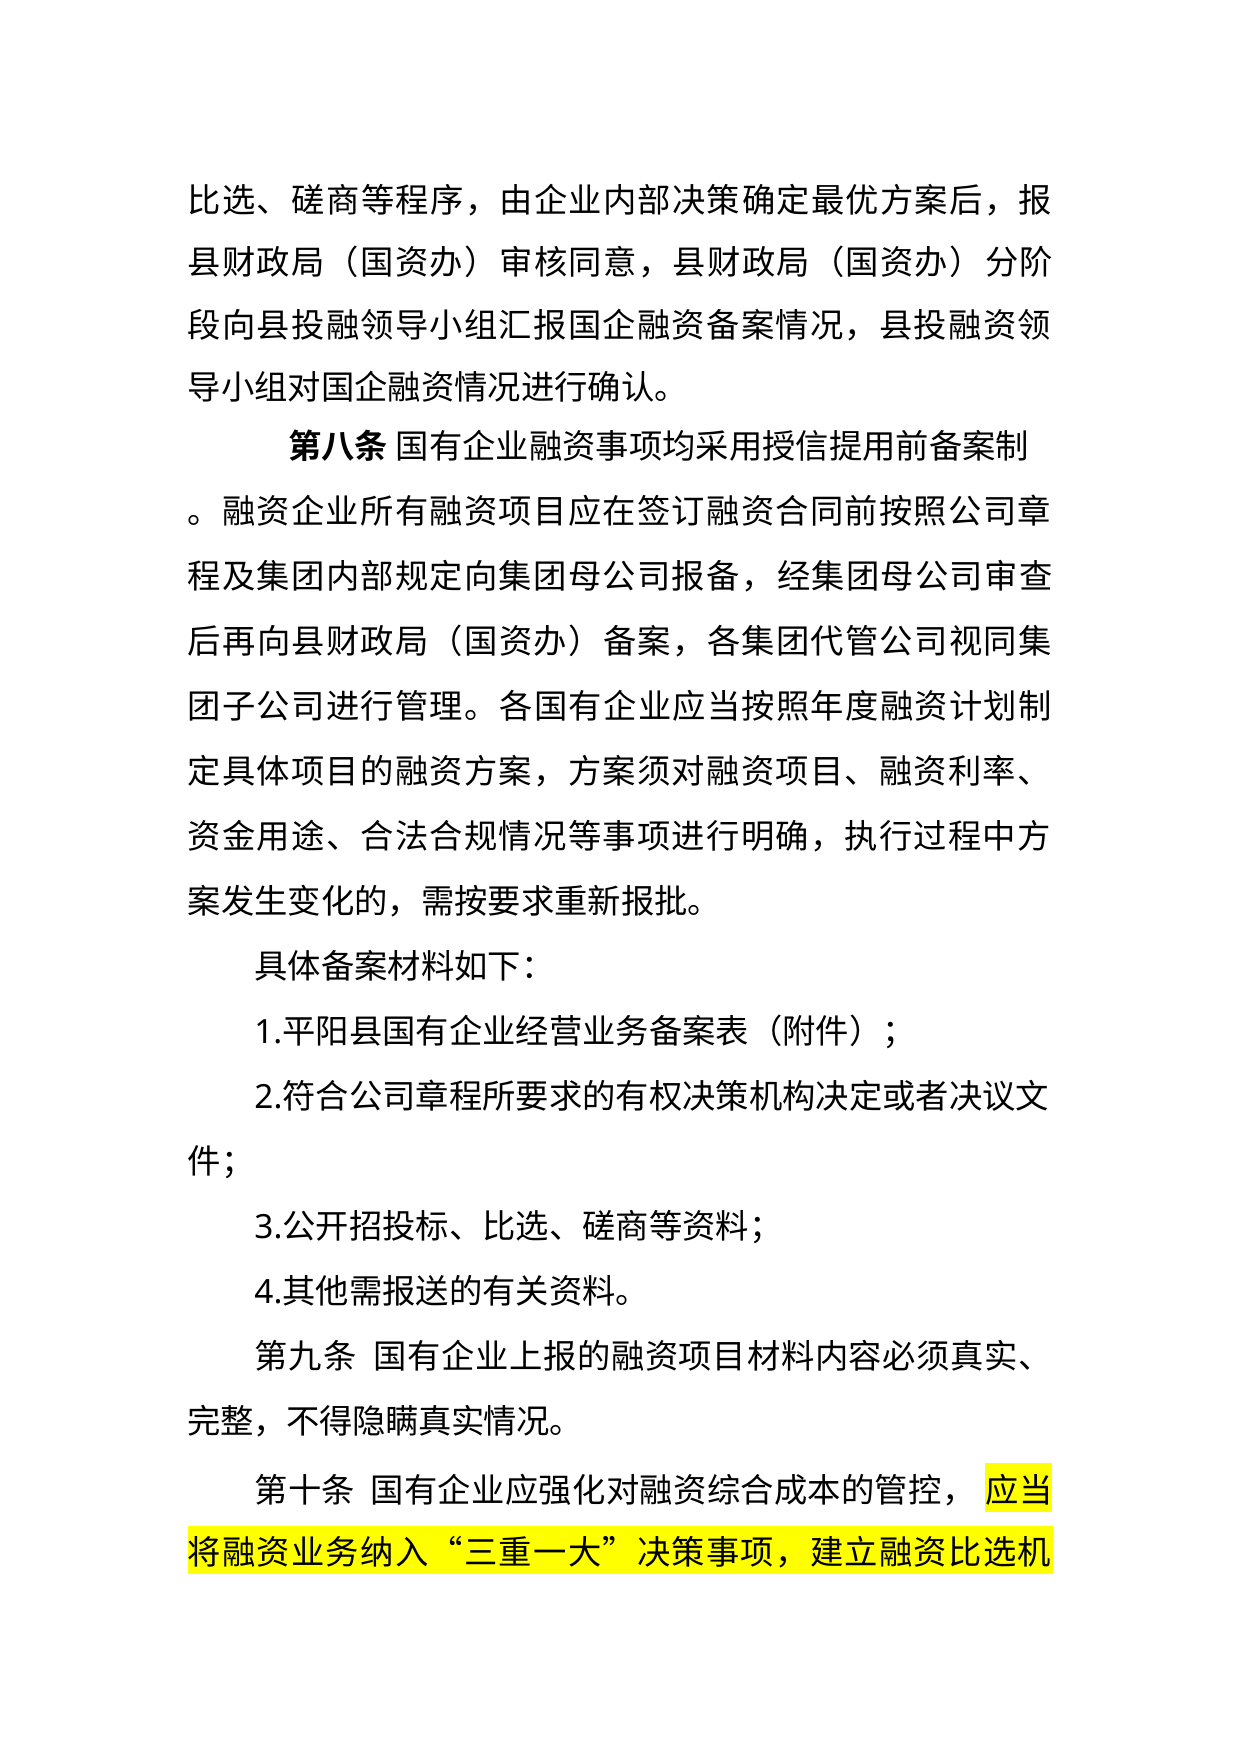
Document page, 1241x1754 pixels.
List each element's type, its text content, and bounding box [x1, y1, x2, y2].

text 1.平阳县国有企业经营业务备案表（附件）； [187, 997, 1053, 1062]
text 4.其他需报送的有关资料。 [187, 1257, 1053, 1322]
text 第八条 国有企业融资事项均采用授信提用前备案制 [187, 412, 1053, 477]
text 。融资企业所有融资项目应在签订融资合同前按照公司章程及集团内部规定向集团母公司报备，经集团母公司审查后再向县财政局（国资办）备案，各集团代管公司视同集团子公司进行管理。各国有企业应当按照年度融资计划制定具体项目的融资方案，方案须对融资项目、融资利率、资金用途、合法合规情况等事项进行明确，执行过程中方案发生变化的，需按要求重新报批。 [187, 477, 1053, 932]
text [187, 1452, 1053, 1577]
text 具体备案材料如下： [187, 932, 1053, 997]
text 2.符合公司章程所要求的有权决策机构决定或者决议文件； [187, 1062, 1053, 1192]
text 第九条 国有企业上报的融资项目材料内容必须真实、完整，不得隐瞒真实情况。 [187, 1322, 1053, 1452]
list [187, 162, 1053, 412]
text 3.公开招投标、比选、磋商等资料； [187, 1192, 1053, 1257]
